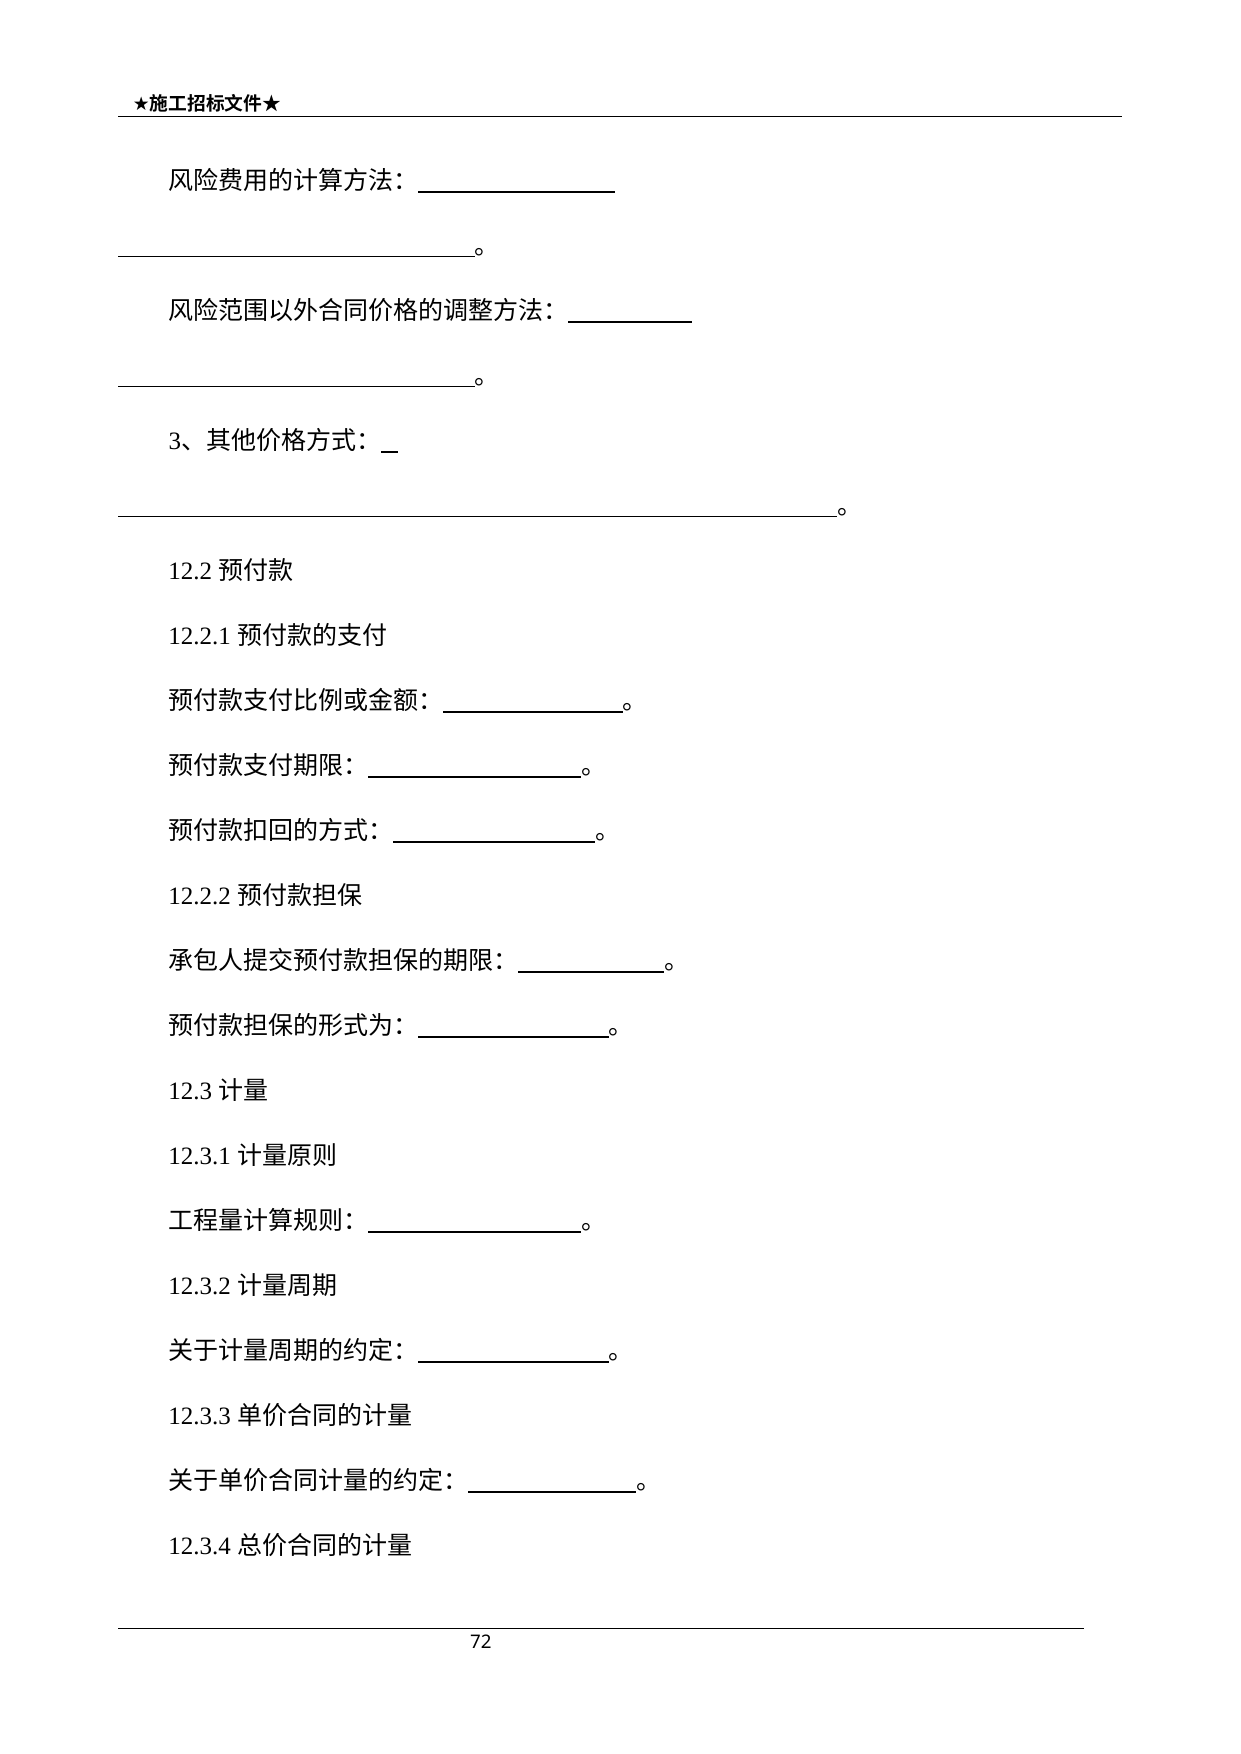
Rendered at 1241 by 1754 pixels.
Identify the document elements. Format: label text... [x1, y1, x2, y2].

text 12.2.2 预付款担保 [118, 861, 1122, 926]
list 其他价格方式： [118, 406, 1122, 471]
text 关于单价合同计量的约定： 。 [118, 1446, 1122, 1511]
text 12.3.3 单价合同的计量 [118, 1381, 1122, 1446]
text 预付款支付比例或金额： 。 [118, 666, 1122, 731]
text 12.2 预付款 [118, 536, 1122, 601]
text 。 [118, 211, 1122, 276]
text 。 [118, 471, 1122, 536]
text 预付款担保的形式为： 。 [118, 991, 1122, 1056]
text 风险费用的计算方法： [118, 146, 1122, 211]
text 风险范围以外合同价格的调整方法： [118, 276, 1122, 341]
text 12.3 计量 [118, 1056, 1122, 1121]
text 12.3.1 计量原则 [118, 1121, 1122, 1186]
text 预付款支付期限： 。 [118, 731, 1122, 796]
text 关于计量周期的约定： 。 [118, 1316, 1122, 1381]
text 12.2.1 预付款的支付 [118, 601, 1122, 666]
text 。 [118, 341, 1122, 406]
text 承包人提交预付款担保的期限： 。 [118, 926, 1122, 991]
text 12.3.4 总价合同的计量 [118, 1511, 1122, 1576]
text 预付款扣回的方式： 。 [118, 796, 1122, 861]
text 12.3.2 计量周期 [118, 1251, 1122, 1316]
text 工程量计算规则： 。 [118, 1186, 1122, 1251]
